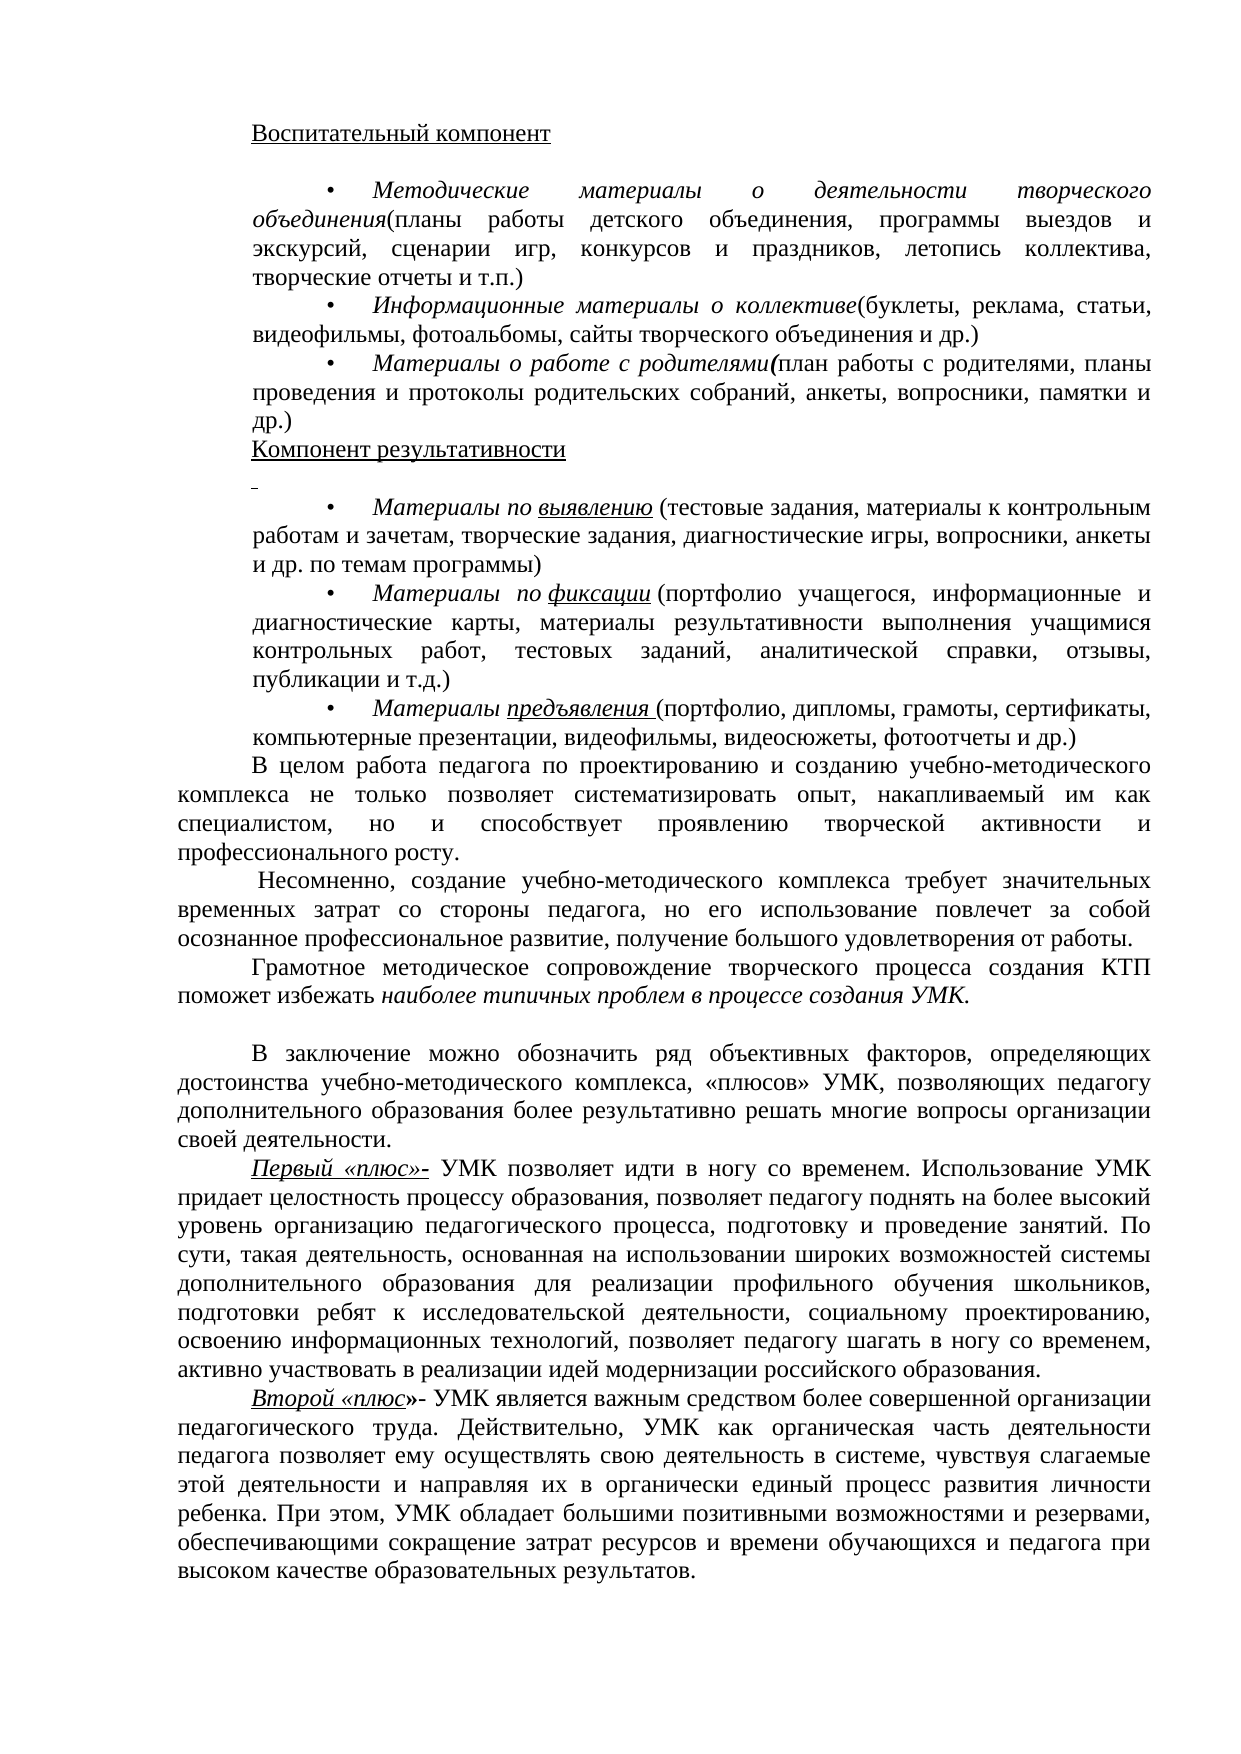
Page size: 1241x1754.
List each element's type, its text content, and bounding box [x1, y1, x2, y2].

text Несомненно, создание учебно-методического комплекса требует значительных временных затрат со стороны педагога, но его использование повлечет за собой осознанное профессиональное развитие, получение большого удовлетворения от работы. [177, 866, 1152, 952]
text Воспитательный компонент [177, 118, 1152, 147]
text В заключение можно обозначить ряд объективных факторов, определяющих достоинства учебно-методического комплекса, «плюсов» УМК, позволяющих педагогу дополнительного образования более результативно решать многие вопросы организации своей деятельности. [177, 1038, 1152, 1153]
text Грамотное методическое сопровождение творческого процесса создания КТП поможет избежать наиболее типичных проблем в процессе создания УМК. [177, 952, 1152, 1009]
text • Материалы о работе с родителями(план работы с родителями, планы проведения и протоколы родительских собраний, анкеты, вопросники, памятки и др.) [252, 348, 1152, 434]
text • Материалы предъявления (портфолио, дипломы, грамоты, сертификаты, компьютерные презентации, видеофильмы, видеосюжеты, фотоотчеты и др.) [252, 693, 1152, 751]
text Первый «плюс»- УМК позволяет идти в ногу со временем. Использование УМК придает целостность процессу образования, позволяет педагогу поднять на более высокий уровень организацию педагогического процесса, подготовку и проведение занятий. По сути, такая деятельность, основанная на использовании широких возможностей системы дополнительного образования для реализации профильного обучения школьников, подготовки ребят к исследовательской деятельности, социальному проектированию, освоению информационных технологий, позволяет педагогу шагать в ногу со временем, активно участвовать в реализации идей модернизации российского образования. [177, 1153, 1152, 1383]
text • Методические материалы о деятельности творческого объединения(планы работы детского объединения, программы выездов и экскурсий, сценарии игр, конкурсов и праздников, летопись коллектива, творческие отчеты и т.п.) [252, 176, 1152, 291]
text • Материалы по фиксации (портфолио учащегося, информационные и диагностические карты, материалы результативности выполнения учащимися контрольных работ, тестовых заданий, аналитической справки, отзывы, публикации и т.д.) [252, 578, 1152, 693]
text Компонент результативности [177, 434, 1152, 463]
text • Информационные материалы о коллективе(буклеты, реклама, статьи, видеофильмы, фотоальбомы, сайты творческого объединения и др.) [252, 291, 1152, 348]
text • Материалы по выявлению (тестовые задания, материалы к контрольным работам и зачетам, творческие задания, диагностические игры, вопросники, анкеты и др. по темам программы) [252, 492, 1152, 578]
text В целом работа педагога по проектированию и созданию учебно-методического комплекса не только позволяет систематизировать опыт, накапливаемый им как специалистом, но и способствует проявлению творческой активности и профессионального росту. [177, 751, 1152, 866]
text Второй «плюс»- УМК является важным средством более совершенной организации педагогического труда. Действительно, УМК как органическая часть деятельности педагога позволяет ему осуществлять свою деятельность в системе, чувствуя слагаемые этой деятельности и направляя их в органически единый процесс развития личности ребенка. При этом, УМК обладает большими позитивными возможностями и резервами, обеспечивающими сокращение затрат ресурсов и времени обучающихся и педагога при высоком качестве образовательных результатов. [177, 1383, 1152, 1584]
